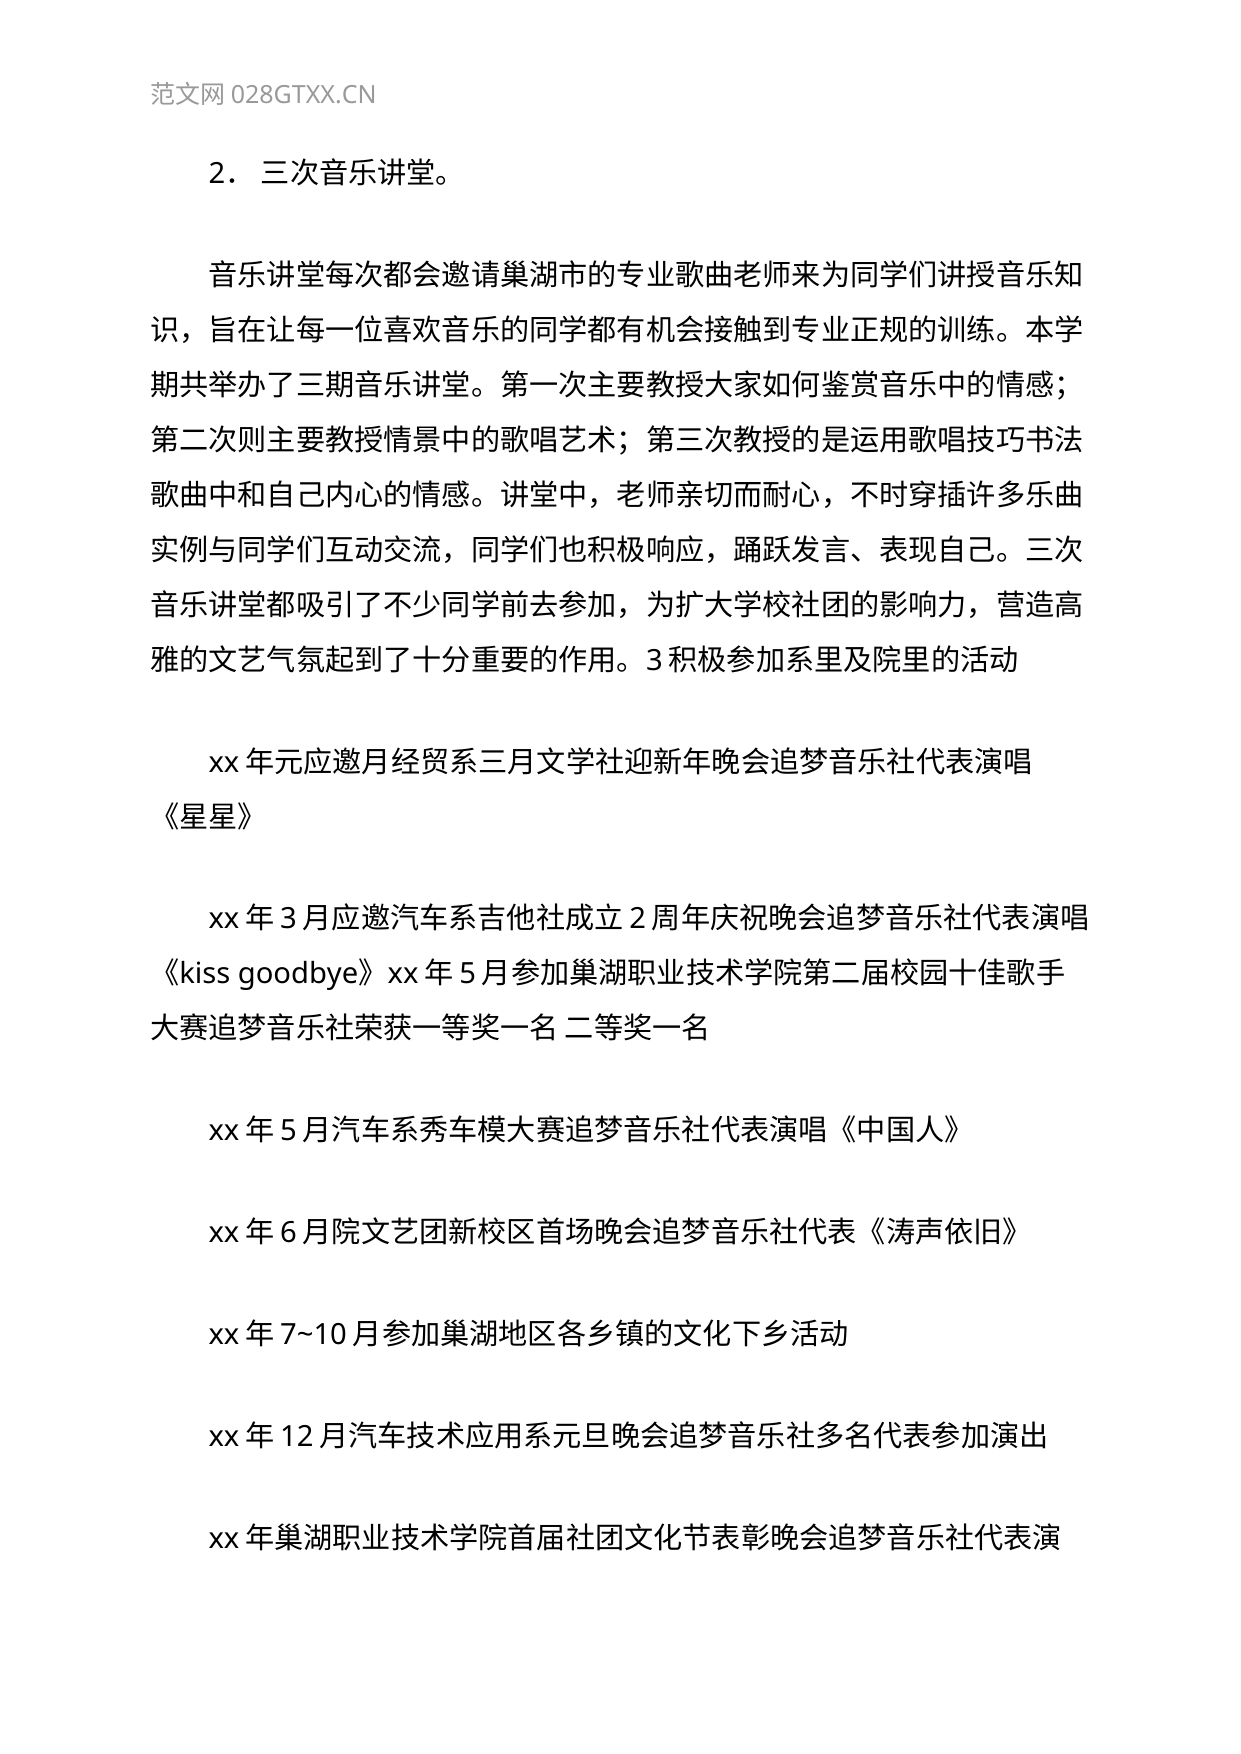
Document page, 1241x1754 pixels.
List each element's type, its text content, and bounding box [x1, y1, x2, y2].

text xx年5月汽车系秀车模大赛追梦音乐社代表演唱《中国人》 [150, 1107, 1090, 1149]
text xx年元应邀月经贸系三月文学社迎新年晚会追梦音乐社代表演唱《星星》 [150, 738, 1090, 836]
text xx年3月应邀汽车系吉他社成立2周年庆祝晚会追梦音乐社代表演唱《kiss goodbye》xx年5月参加巢湖职业技术学院第二届校园十佳歌手大赛追梦音乐社荣获一等奖一名 二等奖一名 [150, 895, 1090, 1047]
text 2． 三次音乐讲堂。 [150, 150, 1090, 192]
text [150, 1515, 1090, 1557]
text 音乐讲堂每次都会邀请巢湖市的专业歌曲老师来为同学们讲授音乐知识，旨在让每一位喜欢音乐的同学都有机会接触到专业正规的训练。本学期共举办了三期音乐讲堂。第一次主要教授大家如何鉴赏音乐中的情感；第二次则主要教授情景中的歌唱艺术；第三次教授的是运用歌唱技巧书法歌曲中和自己内心的情感。讲堂中，老师亲切而耐心，不时穿插许多乐曲实例与同学们互动交流，同学们也积极响应，踊跃发言、表现自己。三次音乐讲堂都吸引了不少同学前去参加，为扩大学校社团的影响力，营造高雅的文艺气氛起到了十分重要的作用。3积极参加系里及院里的活动 [150, 252, 1090, 679]
text xx年7~10月参加巢湖地区各乡镇的文化下乡活动 [150, 1311, 1090, 1353]
text xx年12月汽车技术应用系元旦晚会追梦音乐社多名代表参加演出 [150, 1413, 1090, 1455]
text xx年6月院文艺团新校区首场晚会追梦音乐社代表《涛声依旧》 [150, 1209, 1090, 1251]
